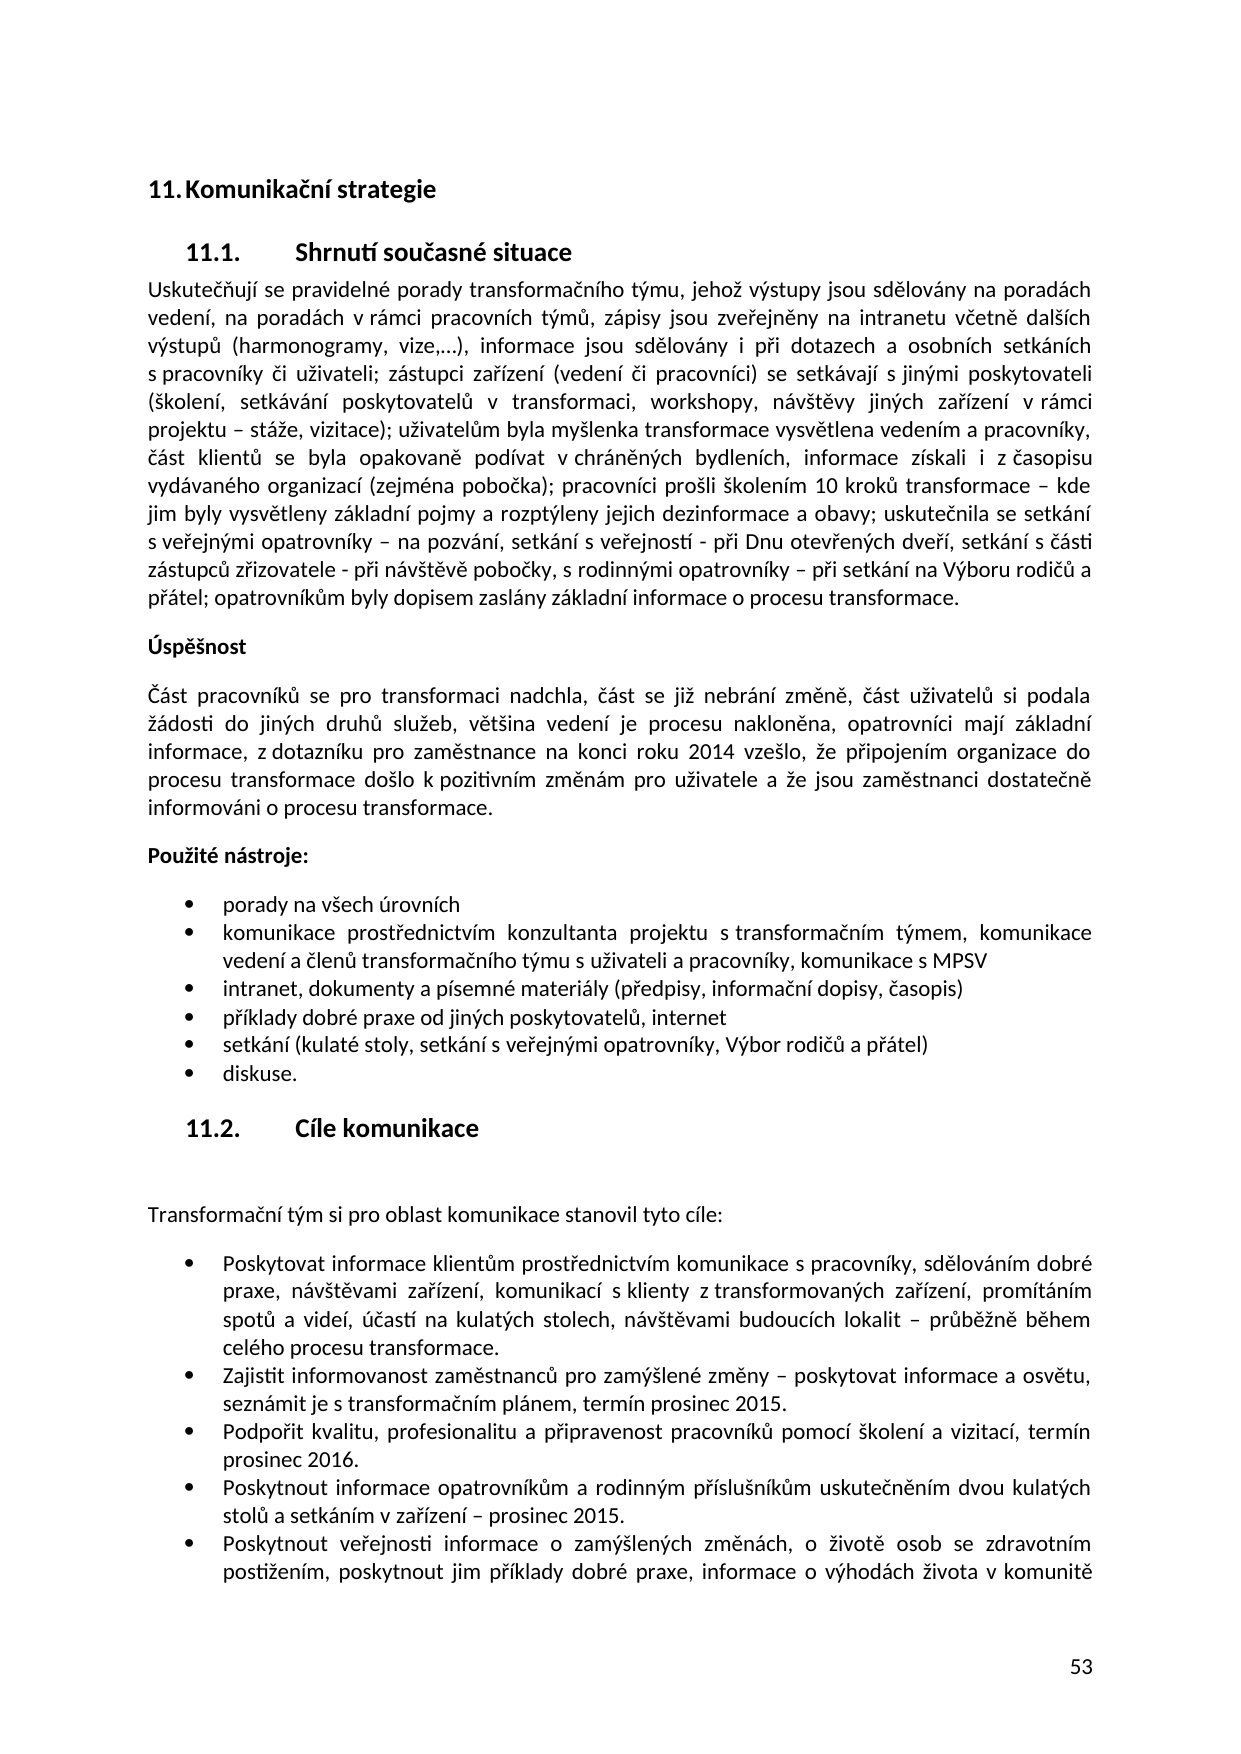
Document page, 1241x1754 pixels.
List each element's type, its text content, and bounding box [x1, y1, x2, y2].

text Použité nástroje: [148, 842, 1093, 870]
text Část pracovníků se pro transformaci nadchla, část se již nebrání změně, část uživatelů si podala žádosti do jiných druhů služeb, většina vedení je procesu nakloněna, opatrovníci mají základní informace, z dotazníku pro zaměstnance na konci roku 2014 vzešlo, že připojením organizace do procesu transformace došlo k pozitivním změnám pro uživatele a že jsou zaměstnanci dostatečně informováni o procesu transformace. [148, 681, 1093, 821]
list příklady dobré praxe od jiných poskytovatelů, internet [185, 1003, 1093, 1031]
list setkání (kulaté stoly, setkání s veřejnými opatrovníky, Výbor rodičů a přátel) [185, 1031, 1093, 1059]
subtitle Cíle komunikace [185, 1112, 1093, 1145]
text Úspěšnost [148, 632, 1093, 660]
subtitle Komunikační strategie [148, 173, 1093, 206]
list Poskytnout informace opatrovníkům a rodinným příslušníkům uskutečněním dvou kulatých stolů a setkáním v zařízení – prosinec 2015. [185, 1473, 1093, 1529]
list Podpořit kvalitu, profesionalitu a připravenost pracovníků pomocí školení a vizitací, termín prosinec 2016. [185, 1417, 1093, 1473]
list diskuse. [185, 1059, 1093, 1087]
list komunikace prostřednictvím konzultanta projektu s transformačním týmem, komunikace vedení a členů transformačního týmu s uživateli a pracovníky, komunikace s MPSV [185, 918, 1093, 974]
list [185, 1529, 1093, 1585]
list Zajistit informovanost zaměstnanců pro zamýšlené změny – poskytovat informace a osvětu, seznámit je s transformačním plánem, termín prosinec 2015. [185, 1361, 1093, 1417]
list Poskytovat informace klientům prostřednictvím komunikace s pracovníky, sdělováním dobré praxe, návštěvami zařízení, komunikací s klienty z transformovaných zařízení, promítáním spotů a videí, účastí na kulatých stolech, návštěvami budoucích lokalit – průběžně během celého procesu transformace. [185, 1249, 1093, 1361]
text Uskutečňují se pravidelné porady transformačního týmu, jehož výstupy jsou sdělovány na poradách vedení, na poradách v rámci pracovních týmů, zápisy jsou zveřejněny na intranetu včetně dalších výstupů (harmonogramy, vize,…), informace jsou sdělovány i při dotazech a osobních setkáních s pracovníky či uživateli; zástupci zařízení (vedení či pracovníci) se setkávají s jinými poskytovateli (školení, setkávání poskytovatelů v transformaci, workshopy, návštěvy jiných zařízení v rámci projektu – stáže, vizitace); uživatelům byla myšlenka transformace vysvětlena vedením a pracovníky, část klientů se byla opakovaně podívat v chráněných bydleních, informace získali i z časopisu vydávaného organizací (zejména pobočka); pracovníci prošli školením 10 kroků transformace – kde jim byly vysvětleny základní pojmy a rozptýleny jejich dezinformace a obavy; uskutečnila se setkání s veřejnými opatrovníky – na pozvání, setkání s veřejností - při Dnu otevřených dveří, setkání s části zástupců zřizovatele - při návštěvě pobočky, s rodinnými opatrovníky – při setkání na Výboru rodičů a přátel; opatrovníkům byly dopisem zaslány základní informace o procesu transformace. [148, 275, 1093, 611]
list porady na všech úrovních [185, 891, 1093, 918]
list intranet, dokumenty a písemné materiály (předpisy, informační dopisy, časopis) [185, 974, 1093, 1003]
subtitle Shrnutí současné situace [185, 236, 1093, 268]
text Transformační tým si pro oblast komunikace stanovil tyto cíle: [148, 1200, 1093, 1228]
